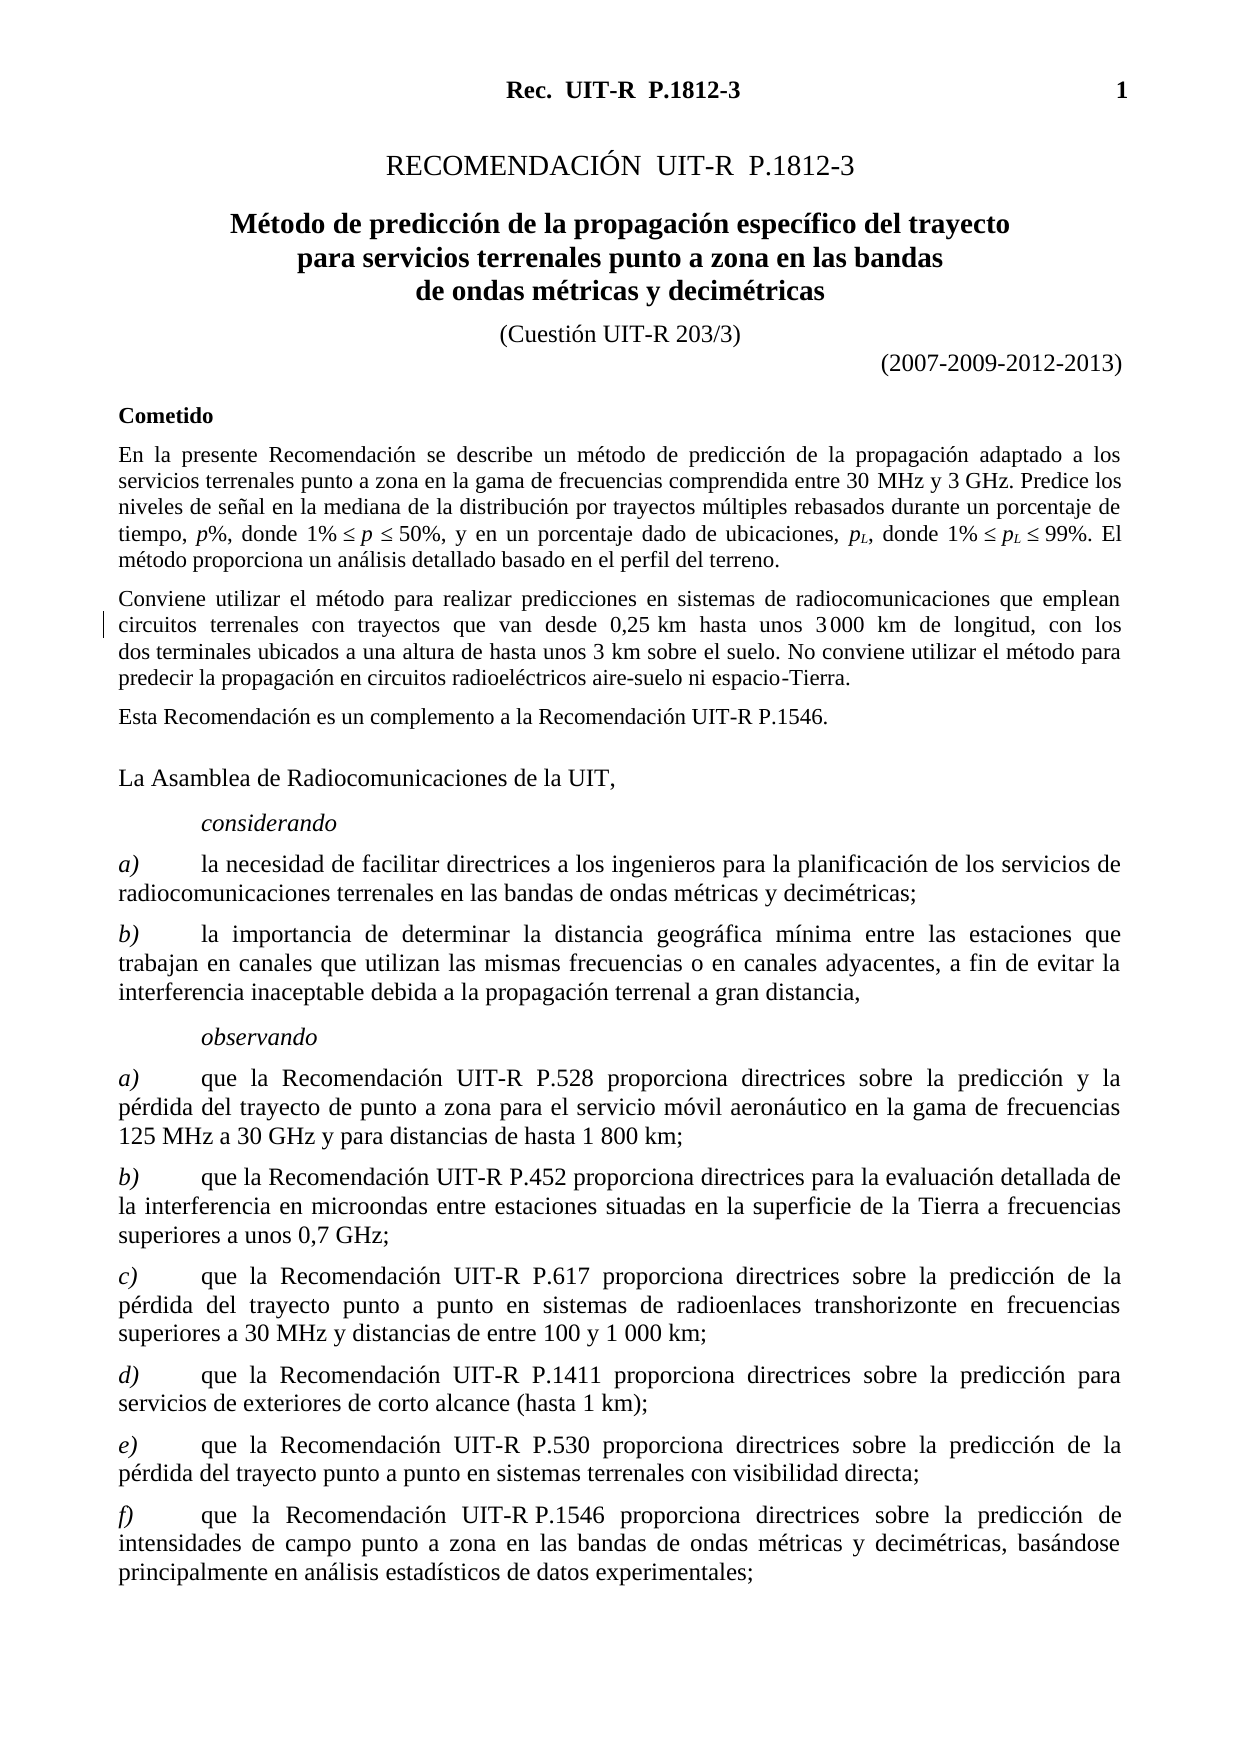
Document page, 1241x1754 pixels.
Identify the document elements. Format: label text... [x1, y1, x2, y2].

text b) la importancia de determinar la distancia geográfica mínima entre las estaciones que trabajan en canales que utilizan las mismas frecuencias o en canales adyacentes, a fin de evitar la interferencia inaceptable debida a la propagación terrenal a gran distancia, [118, 919, 1122, 1006]
subtitle Cometido [118, 402, 1122, 428]
text RECOMENDACIÓN UIT-R P.1812-3 [118, 148, 1122, 181]
text Conviene utilizar el método para realizar predicciones en sistemas de radiocomunicaciones que emplean circuitos terrenales con trayectos que van desde 0,25 km hasta unos 3 000 km de longitud, con los dos terminales ubicados a una altura de hasta unos 3 km sobre el suelo. No conviene utilizar el método para predecir la propagación en circuitos radioeléctricos aire-suelo ni espacio-Tierra. [118, 585, 1122, 690]
title La Asamblea de Radiocomunicaciones de la UIT, [118, 763, 1122, 791]
text d) que la Recomendación UIT-R P.1411 proporciona directrices sobre la predicción para servicios de exteriores de corto alcance (hasta 1 km); [118, 1360, 1122, 1417]
title Método de predicción de la propagación específico del trayecto para servicios terrenales punto a zona en las bandas de ondas métricas y decimétricas [118, 206, 1122, 307]
text considerando [201, 808, 1122, 837]
text Esta Recomendación es un complemento a la Recomendación UIT-R P.1546. [118, 703, 1122, 729]
text e) que la Recomendación UIT-R P.530 proporciona directrices sobre la predicción de la pérdida del trayecto punto a punto en sistemas terrenales con visibilidad directa; [118, 1430, 1122, 1487]
text a) la necesidad de facilitar directrices a los ingenieros para la planificación de los servicios de radiocomunicaciones terrenales en las bandas de ondas métricas y decimétricas; [118, 849, 1122, 907]
text En la presente Recomendación se describe un método de predicción de la propagación adaptado a los servicios terrenales punto a zona en la gama de frecuencias comprendida entre 30 MHz y 3 GHz. Predice los niveles de señal en la mediana de la distribución por trayectos múltiples rebasados durante un porcentaje de tiempo, p%, donde 1% ≤ p ≤ 50%, y en un porcentaje dado de ubicaciones, pL, donde 1% ≤ pL ≤ 99%. El método proporciona un análisis detallado basado en el perfil del terreno. [118, 441, 1122, 572]
text (Cuestión UIT-R 203/3) [118, 319, 1122, 348]
text c) que la Recomendación UIT-R P.617 proporciona directrices sobre la predicción de la pérdida del trayecto punto a punto en sistemas de radioenlaces transhorizonte en frecuencias superiores a 30 MHz y distancias de entre 100 y 1 000 km; [118, 1261, 1122, 1347]
text b) que la Recomendación UIT-R P.452 proporciona directrices para la evaluación detallada de la interferencia en microondas entre estaciones situadas en la superficie de la Tierra a frecuencias superiores a unos 0,7 GHz; [118, 1162, 1122, 1248]
text (2007-2009-2012-2013) [118, 348, 1122, 377]
text a) que la Recomendación UIT-R P.528 proporciona directrices sobre la predicción y la pérdida del trayecto de punto a zona para el servicio móvil aeronáutico en la gama de frecuencias 125 MHz a 30 GHz y para distancias de hasta 1 800 km; [118, 1063, 1122, 1150]
text f) que la Recomendación UIT-R P.1546 proporciona directrices sobre la predicción de intensidades de campo punto a zona en las bandas de ondas métricas y decimétricas, basándose principalmente en análisis estadísticos de datos experimentales; [118, 1500, 1122, 1586]
text observando [201, 1022, 1122, 1051]
